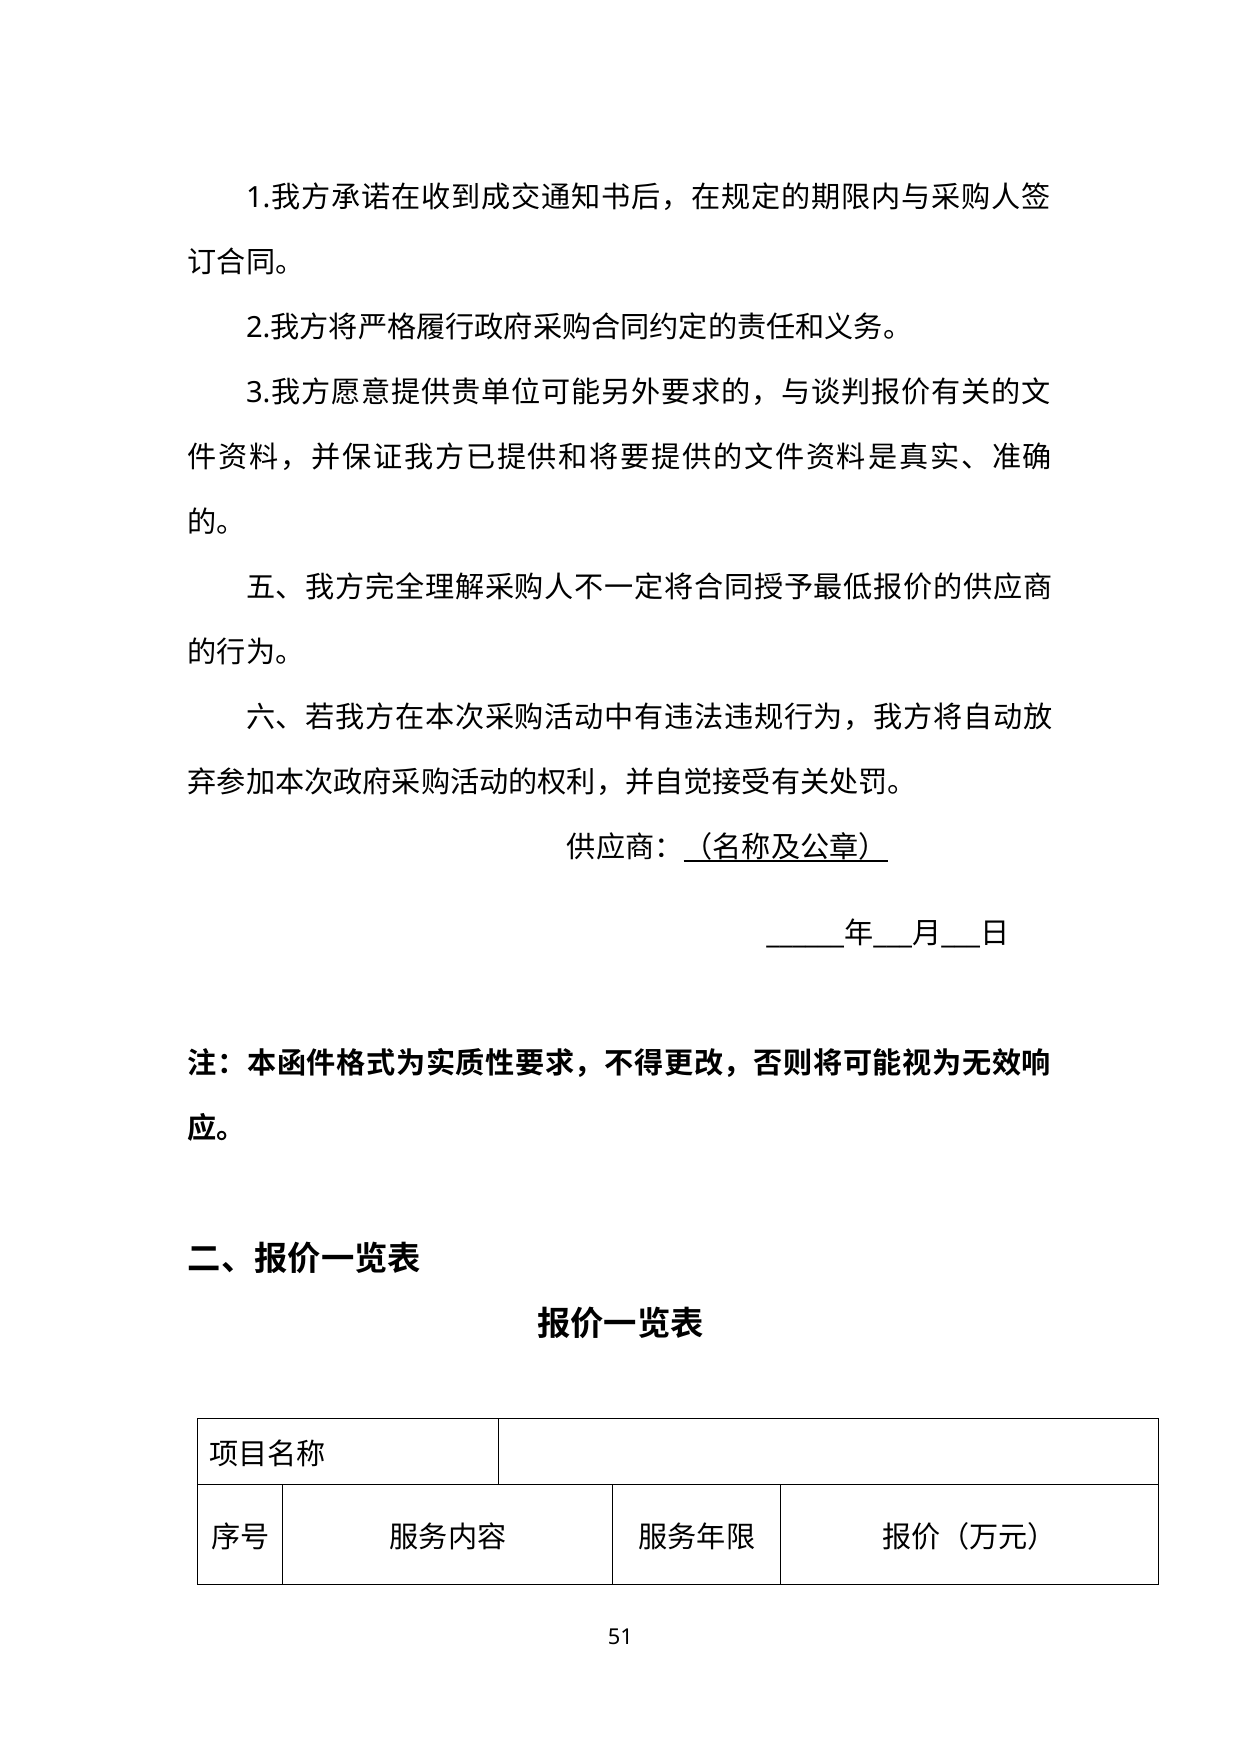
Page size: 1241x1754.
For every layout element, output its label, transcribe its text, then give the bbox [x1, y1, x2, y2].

text 1.我方承诺在收到成交通知书后，在规定的期限内与采购人签订合同。 [187, 162, 1053, 292]
table_cell 服务内容 [283, 1485, 612, 1584]
text 五、我方完全理解采购人不一定将合同授予最低报价的供应商的行为。 [187, 552, 1053, 682]
text 二、报价一览表 [187, 1223, 1053, 1288]
table_header 项目名称 [198, 1419, 498, 1484]
table_cell 序号 [198, 1485, 282, 1584]
text 供应商：（名称及公章） [187, 812, 1053, 877]
text 报价一览表 [187, 1288, 1053, 1353]
table_cell 服务年限 [613, 1485, 780, 1584]
text 2.我方将严格履行政府采购合同约定的责任和义务。 [187, 292, 1053, 357]
text 六、若我方在本次采购活动中有违法违规行为，我方将自动放弃参加本次政府采购活动的权利，并自觉接受有关处罚。 [187, 682, 1053, 812]
text 3.我方愿意提供贵单位可能另外要求的，与谈判报价有关的文件资料，并保证我方已提供和将要提供的文件资料是真实、准确的。 [187, 357, 1053, 552]
table_cell 报价（万元） [781, 1485, 1158, 1584]
table_header [499, 1419, 1158, 1484]
text ______年___月___日 [187, 898, 1009, 963]
text 注：本函件格式为实质性要求，不得更改，否则将可能视为无效响应。 [187, 1028, 1053, 1158]
